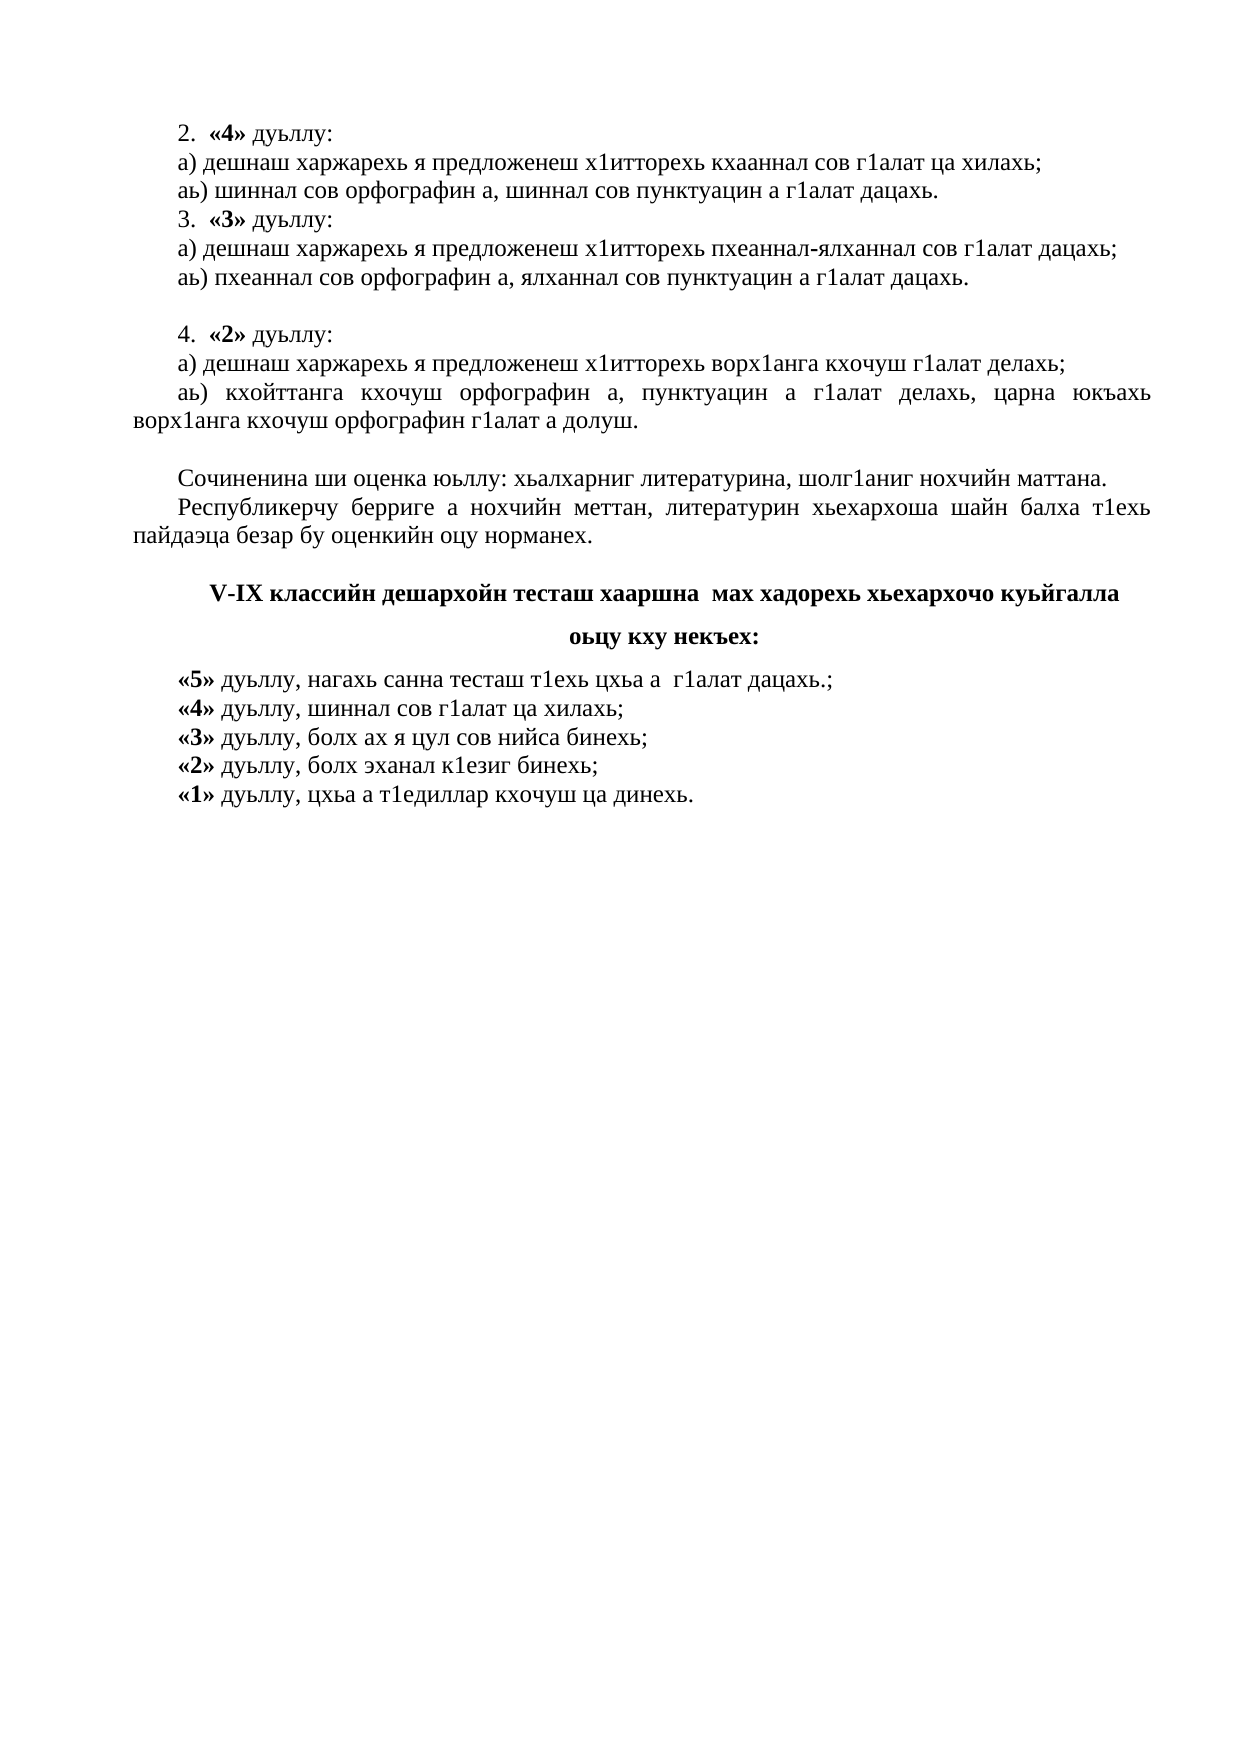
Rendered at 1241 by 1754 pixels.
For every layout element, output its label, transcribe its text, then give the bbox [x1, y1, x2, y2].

text аь) шиннал сов орфографин а, шиннал сов пунктуацин а г1алат дацахь. [133, 176, 1152, 204]
text «4» дуьллу, шиннал сов г1алат ца хилахь; [177, 693, 1152, 722]
text 4. «2» дуьллу: [133, 319, 1152, 348]
text V-IХ классийн дешархойн тесташ хааршна мах хадорехь хьехархочо куьйгалла оьцу кху некъех: [177, 578, 1152, 650]
text а) дешнаш харжарехь я предложенеш х1итторехь пхеаннал-ялханнал сов г1алат дацахь; [133, 233, 1152, 262]
text 3. «3» дуьллу: [133, 204, 1152, 233]
text 2. «4» дуьллу: [133, 118, 1152, 147]
text Сочиненина ши оценка юьллу: хьалхарниг литературина, шолг1аниг нохчийн маттана. [133, 463, 1152, 492]
text Республикерчу берриге а нохчийн меттан, литературин хьехархоша шайн балха т1ехь пайдаэца безар бу оценкийн оцу норманех. [133, 492, 1152, 549]
text «1» дуьллу, цхьа а т1едиллар кхочуш ца динехь. [177, 779, 1152, 808]
text «3» дуьллу, болх ах я цул сов нийса бинехь; [177, 722, 1152, 751]
text «2» дуьллу, болх эханал к1езиг бинехь; [177, 751, 1152, 779]
text аь) пхеаннал сов орфографин а, ялханнал сов пунктуацин а г1алат дацахь. [133, 262, 1152, 291]
text а) дешнаш харжарехь я предложенеш х1итторехь ворх1анга кхочуш г1алат делахь; [133, 348, 1152, 377]
text аь) кхойттанга кхочуш орфографин а, пунктуацин а г1алат делахь, царна юкъахь ворх1анга кхочуш орфографин г1алат а долуш. [133, 377, 1152, 434]
text а) дешнаш харжарехь я предложенеш х1итторехь кхааннал сов г1алат ца хилахь; [133, 147, 1152, 176]
text «5» дуьллу, нагахь санна тесташ т1ехь цхьа а г1алат дацахь.; [177, 664, 1152, 693]
